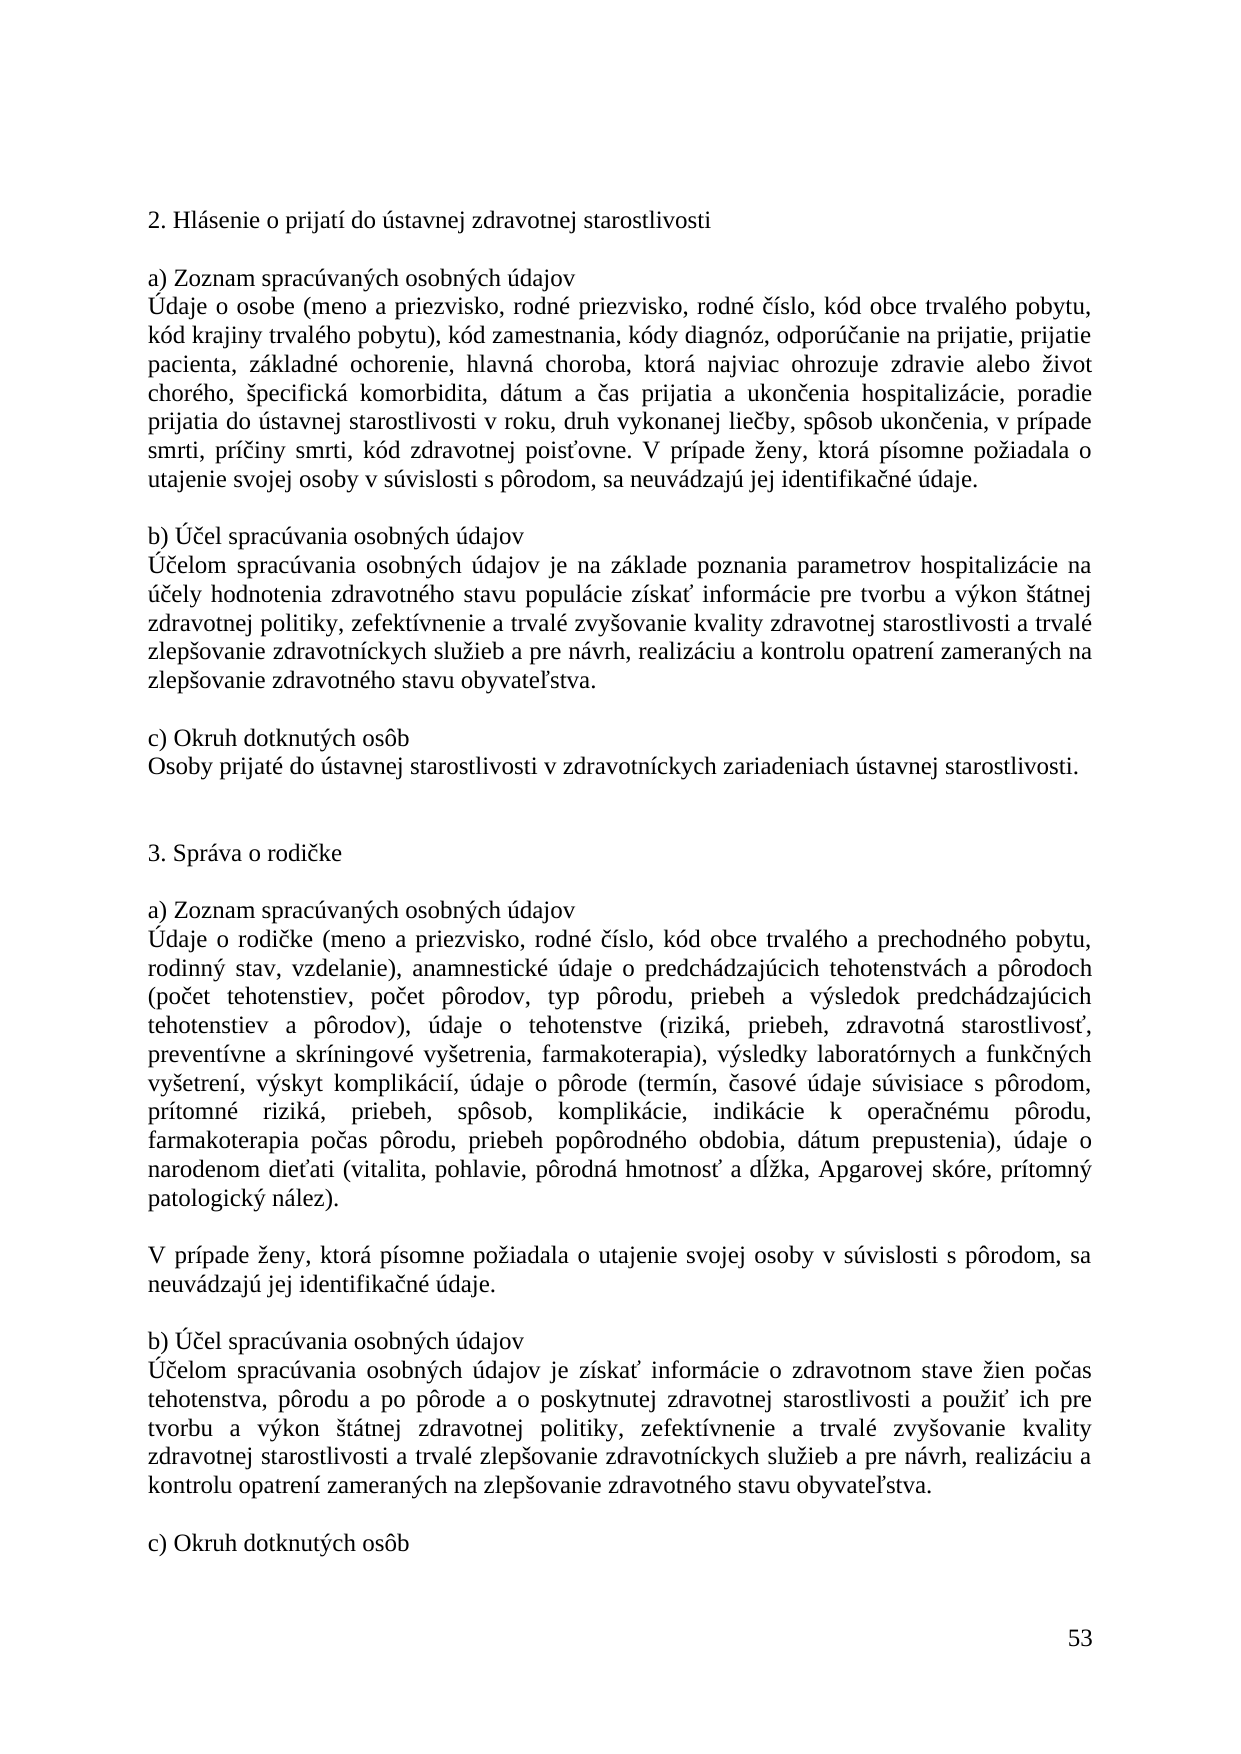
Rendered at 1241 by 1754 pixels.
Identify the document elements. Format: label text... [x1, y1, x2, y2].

text Účelom spracúvania osobných údajov je na základe poznania parametrov hospitalizácie na účely hodnotenia zdravotného stavu populácie získať informácie pre tvorbu a výkon štátnej zdravotnej politiky, zefektívnenie a trvalé zvyšovanie kvality zdravotnej starostlivosti a trvalé zlepšovanie zdravotníckych služieb a pre návrh, realizáciu a kontrolu opatrení zameraných na zlepšovanie zdravotného stavu obyvateľstva. [148, 550, 1093, 694]
text a) Zoznam spracúvaných osobných údajov [148, 866, 1093, 924]
text b) Účel spracúvania osobných údajov [148, 1298, 1093, 1355]
text Účelom spracúvania osobných údajov je získať informácie o zdravotnom stave žien počas tehotenstva, pôrodu a po pôrode a o poskytnutej zdravotnej starostlivosti a použiť ich pre tvorbu a výkon štátnej zdravotnej politiky, zefektívnenie a trvalé zvyšovanie kvality zdravotnej starostlivosti a trvalé zlepšovanie zdravotníckych služieb a pre návrh, realizáciu a kontrolu opatrení zameraných na zlepšovanie zdravotného stavu obyvateľstva. [148, 1355, 1093, 1499]
text Údaje o rodičke (meno a priezvisko, rodné číslo, kód obce trvalého a prechodného pobytu, rodinný stav, vzdelanie), anamnestické údaje o predchádzajúcich tehotenstvách a pôrodoch (počet tehotenstiev, počet pôrodov, typ pôrodu, priebeh a výsledok predchádzajúcich tehotenstiev a pôrodov), údaje o tehotenstve (riziká, priebeh, zdravotná starostlivosť, preventívne a skríningové vyšetrenia, farmakoterapia), výsledky laboratórnych a funkčných vyšetrení, výskyt komplikácií, údaje o pôrode (termín, časové údaje súvisiace s pôrodom, prítomné riziká, priebeh, spôsob, komplikácie, indikácie k operačnému pôrodu, farmakoterapia počas pôrodu, priebeh popôrodného obdobia, dátum prepustenia), údaje o narodenom dieťati (vitalita, pohlavie, pôrodná hmotnosť a dĺžka, Apgarovej skóre, prítomný patologický nález). [148, 924, 1093, 1211]
text 3. Správa o rodičke [148, 809, 1093, 866]
text Údaje o osobe (meno a priezvisko, rodné priezvisko, rodné číslo, kód obce trvalého pobytu, kód krajiny trvalého pobytu), kód zamestnania, kódy diagnóz, odporúčanie na prijatie, prijatie pacienta, základné ochorenie, hlavná choroba, ktorá najviac ohrozuje zdravie alebo život chorého, špecifická komorbidita, dátum a čas prijatia a ukončenia hospitalizácie, poradie prijatia do ústavnej starostlivosti v roku, druh vykonanej liečby, spôsob ukončenia, v prípade smrti, príčiny smrti, kód zdravotnej poisťovne. V prípade ženy, ktorá písomne požiadala o utajenie svojej osoby v súvislosti s pôrodom, sa neuvádzajú jej identifikačné údaje. [148, 291, 1093, 493]
text Osoby prijaté do ústavnej starostlivosti v zdravotníckych zariadeniach ústavnej starostlivosti. [148, 751, 1093, 780]
text c) Okruh dotknutých osôb [148, 694, 1093, 751]
text c) Okruh dotknutých osôb [148, 1499, 1093, 1556]
text a) Zoznam spracúvaných osobných údajov [148, 234, 1093, 291]
text V prípade ženy, ktorá písomne požiadala o utajenie svojej osoby v súvislosti s pôrodom, sa neuvádzajú jej identifikačné údaje. [148, 1211, 1093, 1298]
text b) Účel spracúvania osobných údajov [148, 493, 1093, 550]
text 2. Hlásenie o prijatí do ústavnej zdravotnej starostlivosti [148, 176, 1093, 234]
